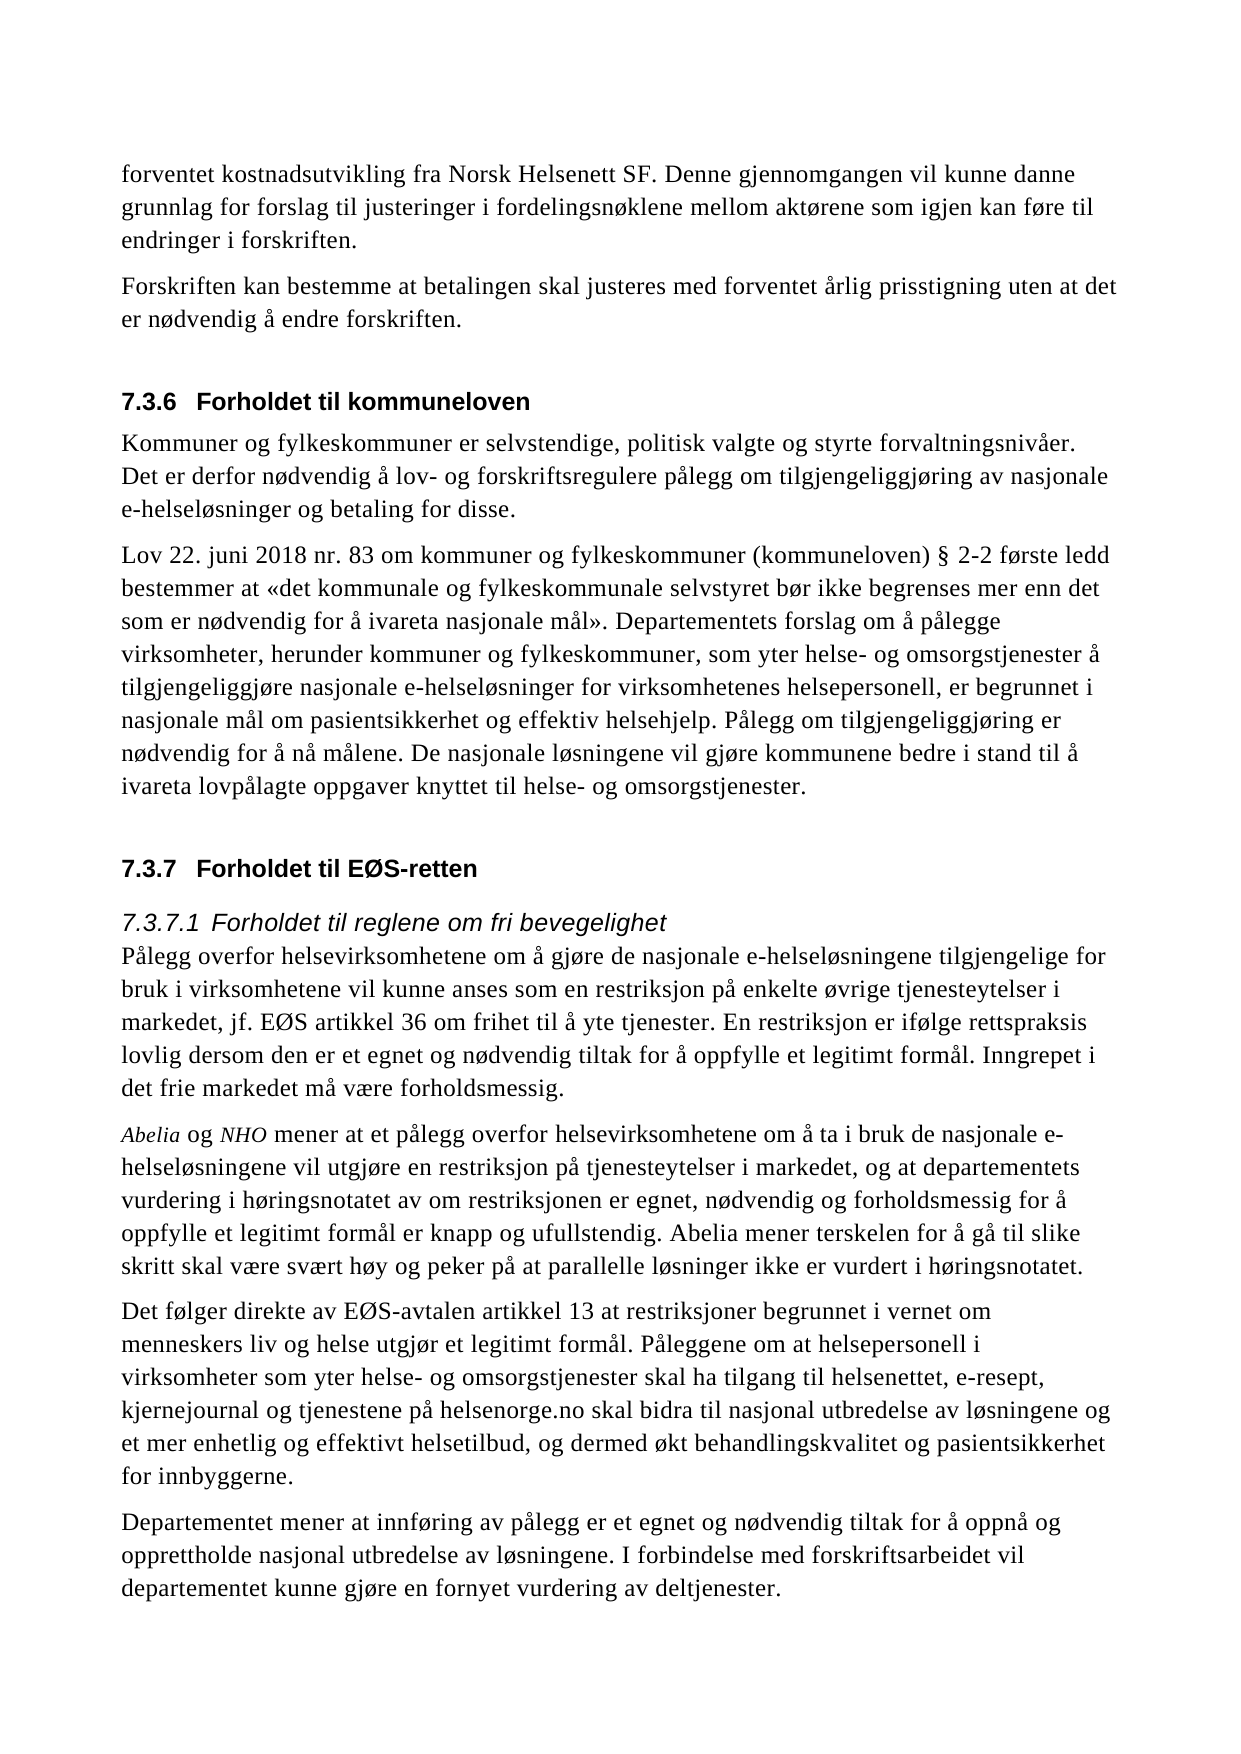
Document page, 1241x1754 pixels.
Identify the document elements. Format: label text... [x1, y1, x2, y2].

text Abelia og NHO mener at et pålegg overfor helsevirksomhetene om å ta i bruk de nasjonale e-helseløsningene vil utgjøre en restriksjon på tjenesteytelser i markedet, og at departementets vurdering i høringsnotatet av om restriksjonen er egnet, nødvendig og forholdsmessig for å oppfylle et legitimt formål er knapp og ufullstendig. Abelia mener terskelen for å gå til slike skritt skal være svært høy og peker på at parallelle løsninger ikke er vurdert i høringsnotatet. [121, 1119, 1119, 1279]
subtitle Forholdet til kommuneloven [121, 387, 1119, 416]
text Forskriften kan bestemme at betalingen skal justeres med forventet årlig prisstigning uten at det er nødvendig å endre forskriften. [121, 271, 1119, 333]
text Det følger direkte av EØS-avtalen artikkel 13 at restriksjoner begrunnet i vernet om menneskers liv og helse utgjør et legitimt formål. Påleggene om at helsepersonell i virksomheter som yter helse- og omsorgstjenester skal ha tilgang til helsenettet, e-resept, kjernejournal og tjenestene på helsenorge.no skal bidra til nasjonal utbredelse av løsningene og et mer enhetlig og effektivt helsetilbud, og dermed økt behandlingskvalitet og pasientsikkerhet for innbyggerne. [121, 1296, 1119, 1490]
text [121, 159, 1119, 254]
text Pålegg overfor helsevirksomhetene om å gjøre de nasjonale e-helseløsningene tilgjengelige for bruk i virksomhetene vil kunne anses som en restriksjon på enkelte øvrige tjenesteytelser i markedet, jf. EØS artikkel 36 om frihet til å yte tjenester. En restriksjon er ifølge rettspraksis lovlig dersom den er et egnet og nødvendig tiltak for å oppfylle et legitimt formål. Inngrepet i det frie markedet må være forholdsmessig. [121, 941, 1119, 1102]
subtitle Forholdet til EØS-retten [121, 854, 1119, 883]
text Lov 22. juni 2018 nr. 83 om kommuner og fylkeskommuner (kommuneloven) § 2-2 første ledd bestemmer at «det kommunale og fylkeskommunale selvstyret bør ikke begrenses mer enn det som er nødvendig for å ivareta nasjonale mål». Departementets forslag om å pålegge virksomheter, herunder kommuner og fylkeskommuner, som yter helse- og omsorgstjenester å tilgjengeliggjøre nasjonale e-helseløsninger for virksomhetenes helsepersonell, er begrunnet i nasjonale mål om pasientsikkerhet og effektiv helsehjelp. Pålegg om tilgjengeliggjøring er nødvendig for å nå målene. De nasjonale løsningene vil gjøre kommunene bedre i stand til å ivareta lovpålagte oppgaver knyttet til helse- og omsorgstjenester. [121, 540, 1119, 800]
subtitle Forholdet til reglene om fri bevegelighet [121, 908, 1119, 937]
text Departementet mener at innføring av pålegg er et egnet og nødvendig tiltak for å oppnå og opprettholde nasjonal utbredelse av løsningene. I forbindelse med forskriftsarbeidet vil departementet kunne gjøre en fornyet vurdering av deltjenester. [121, 1507, 1119, 1602]
text Kommuner og fylkeskommuner er selvstendige, politisk valgte og styrte forvaltningsnivåer. Det er derfor nødvendig å lov- og forskriftsregulere pålegg om tilgjengeliggjøring av nasjonale e-helseløsninger og betaling for disse. [121, 428, 1119, 523]
